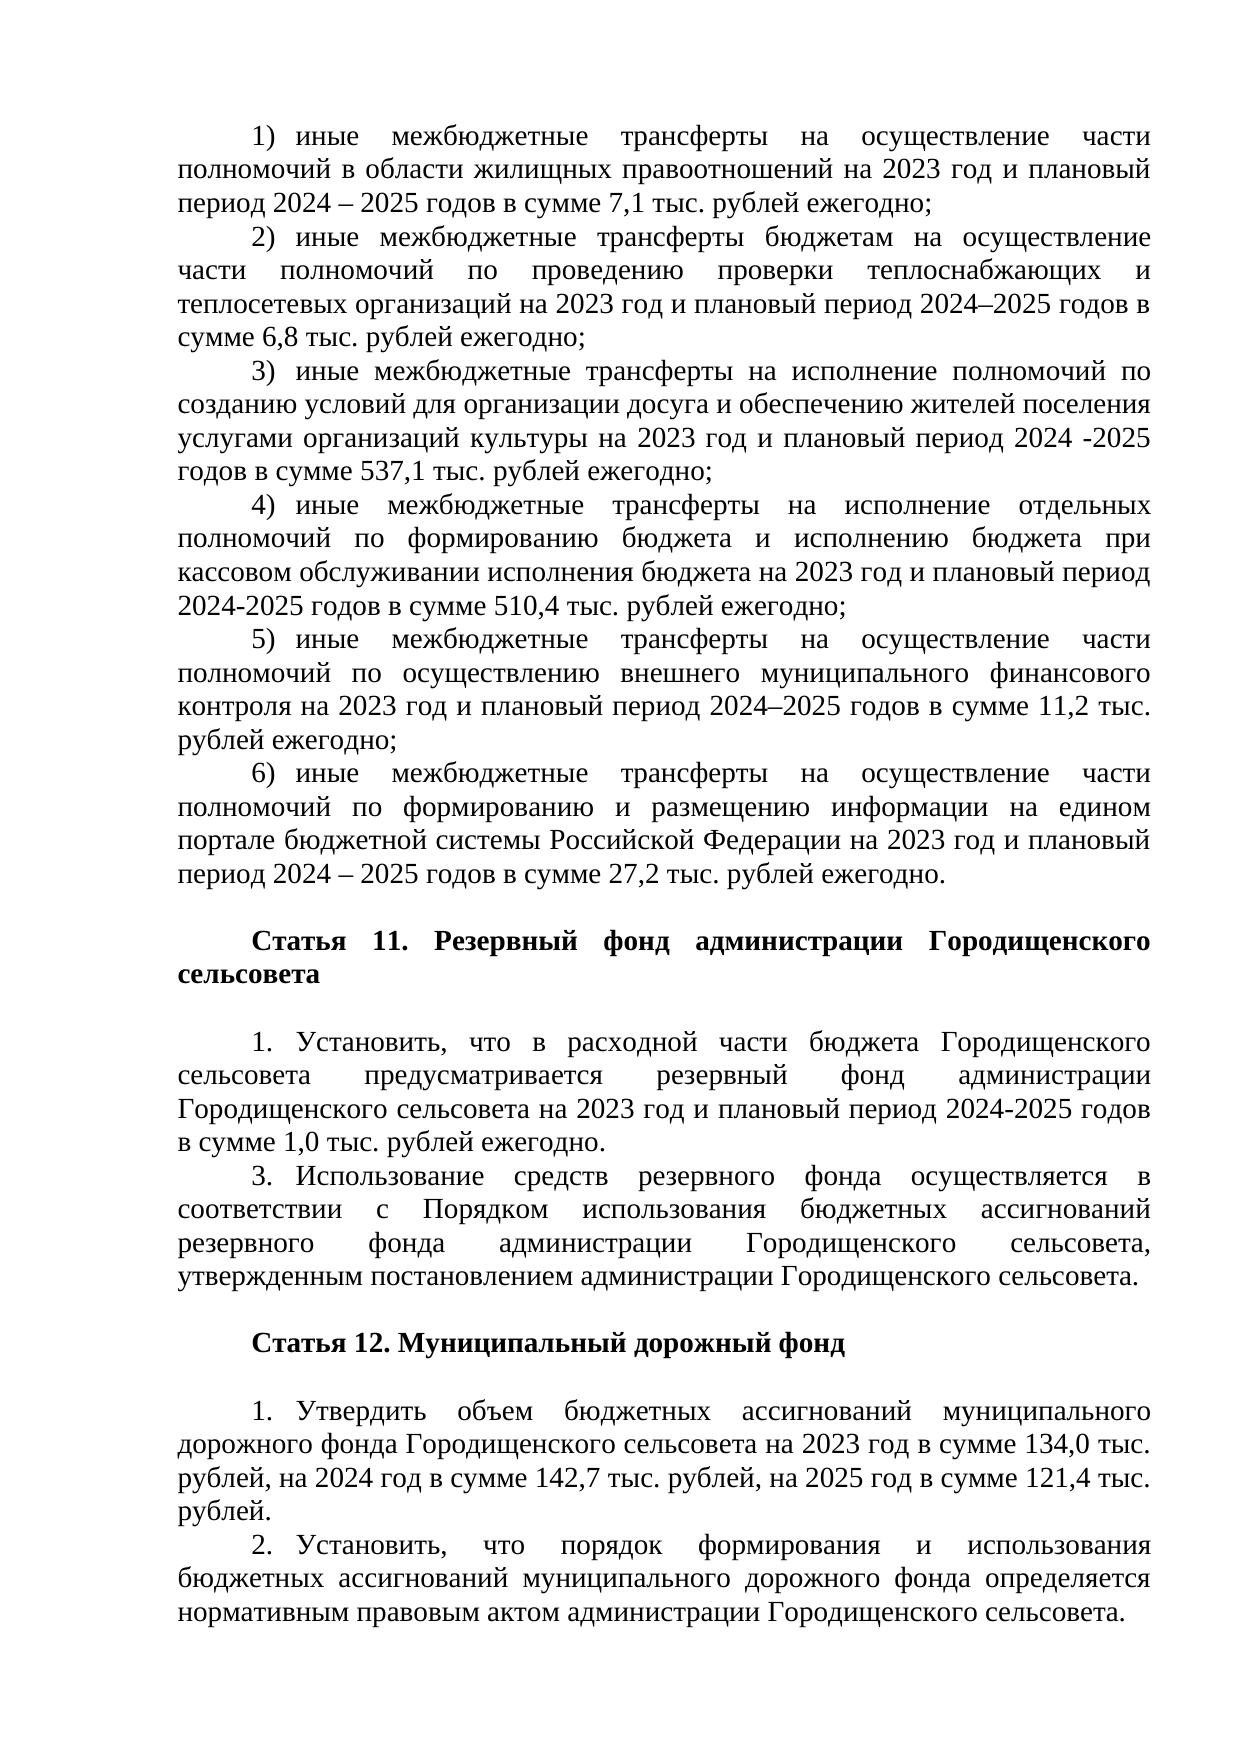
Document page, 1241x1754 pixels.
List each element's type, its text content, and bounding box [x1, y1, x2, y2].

list Установить, что порядок формирования и использования бюджетных ассигнований муниципального дорожного фонда определяется нормативным правовым актом администрации Городищенского сельсовета. [177, 1527, 1152, 1627]
list иные межбюджетные трансферты на исполнение полномочий по созданию условий для организации досуга и обеспечению жителей поселения услугами организаций культуры на 2023 год и плановый период 2024 -2025 годов в сумме 537,1 тыс. рублей ежегодно; [177, 353, 1152, 487]
list иные межбюджетные трансферты бюджетам на осуществление части полномочий по проведению проверки теплоснабжающих и теплосетевых организаций на 2023 год и плановый период 2024–2025 годов в сумме 6,8 тыс. рублей ежегодно; [177, 219, 1152, 353]
list иные межбюджетные трансферты на осуществление части полномочий в области жилищных правоотношений на 2023 год и плановый период 2024 – 2025 годов в сумме 7,1 тыс. рублей ежегодно; [177, 118, 1152, 219]
list иные межбюджетные трансферты на исполнение отдельных полномочий по формированию бюджета и исполнению бюджета при кассовом обслуживании исполнения бюджета на 2023 год и плановый период 2024-2025 годов в сумме 510,4 тыс. рублей ежегодно; [177, 487, 1152, 621]
list Утвердить объем бюджетных ассигнований муниципального дорожного фонда Городищенского сельсовета на 2023 год в сумме 134,0 тыс. рублей, на 2024 год в сумме 142,7 тыс. рублей, на 2025 год в сумме 121,4 тыс. рублей. [177, 1393, 1152, 1527]
text Статья 12. Муниципальный дорожный фонд [177, 1326, 1152, 1359]
text Статья 11. Резервный фонд администрации Городищенского сельсовета [177, 923, 1152, 990]
list Использование средств резервного фонда осуществляется в соответствии с Порядком использования бюджетных ассигнований резервного фонда администрации Городищенского сельсовета, утвержденным постановлением администрации Городищенского сельсовета. [177, 1158, 1152, 1292]
list иные межбюджетные трансферты на осуществление части полномочий по формированию и размещению информации на едином портале бюджетной системы Российской Федерации на 2023 год и плановый период 2024 – 2025 годов в сумме 27,2 тыс. рублей ежегодно. [177, 755, 1152, 889]
list иные межбюджетные трансферты на осуществление части полномочий по осуществлению внешнего муниципального финансового контроля на 2023 год и плановый период 2024–2025 годов в сумме 11,2 тыс. рублей ежегодно; [177, 621, 1152, 755]
list Установить, что в расходной части бюджета Городищенского сельсовета предусматривается резервный фонд администрации Городищенского сельсовета на 2023 год и плановый период 2024-2025 годов в сумме 1,0 тыс. рублей ежегодно. [177, 1024, 1152, 1158]
